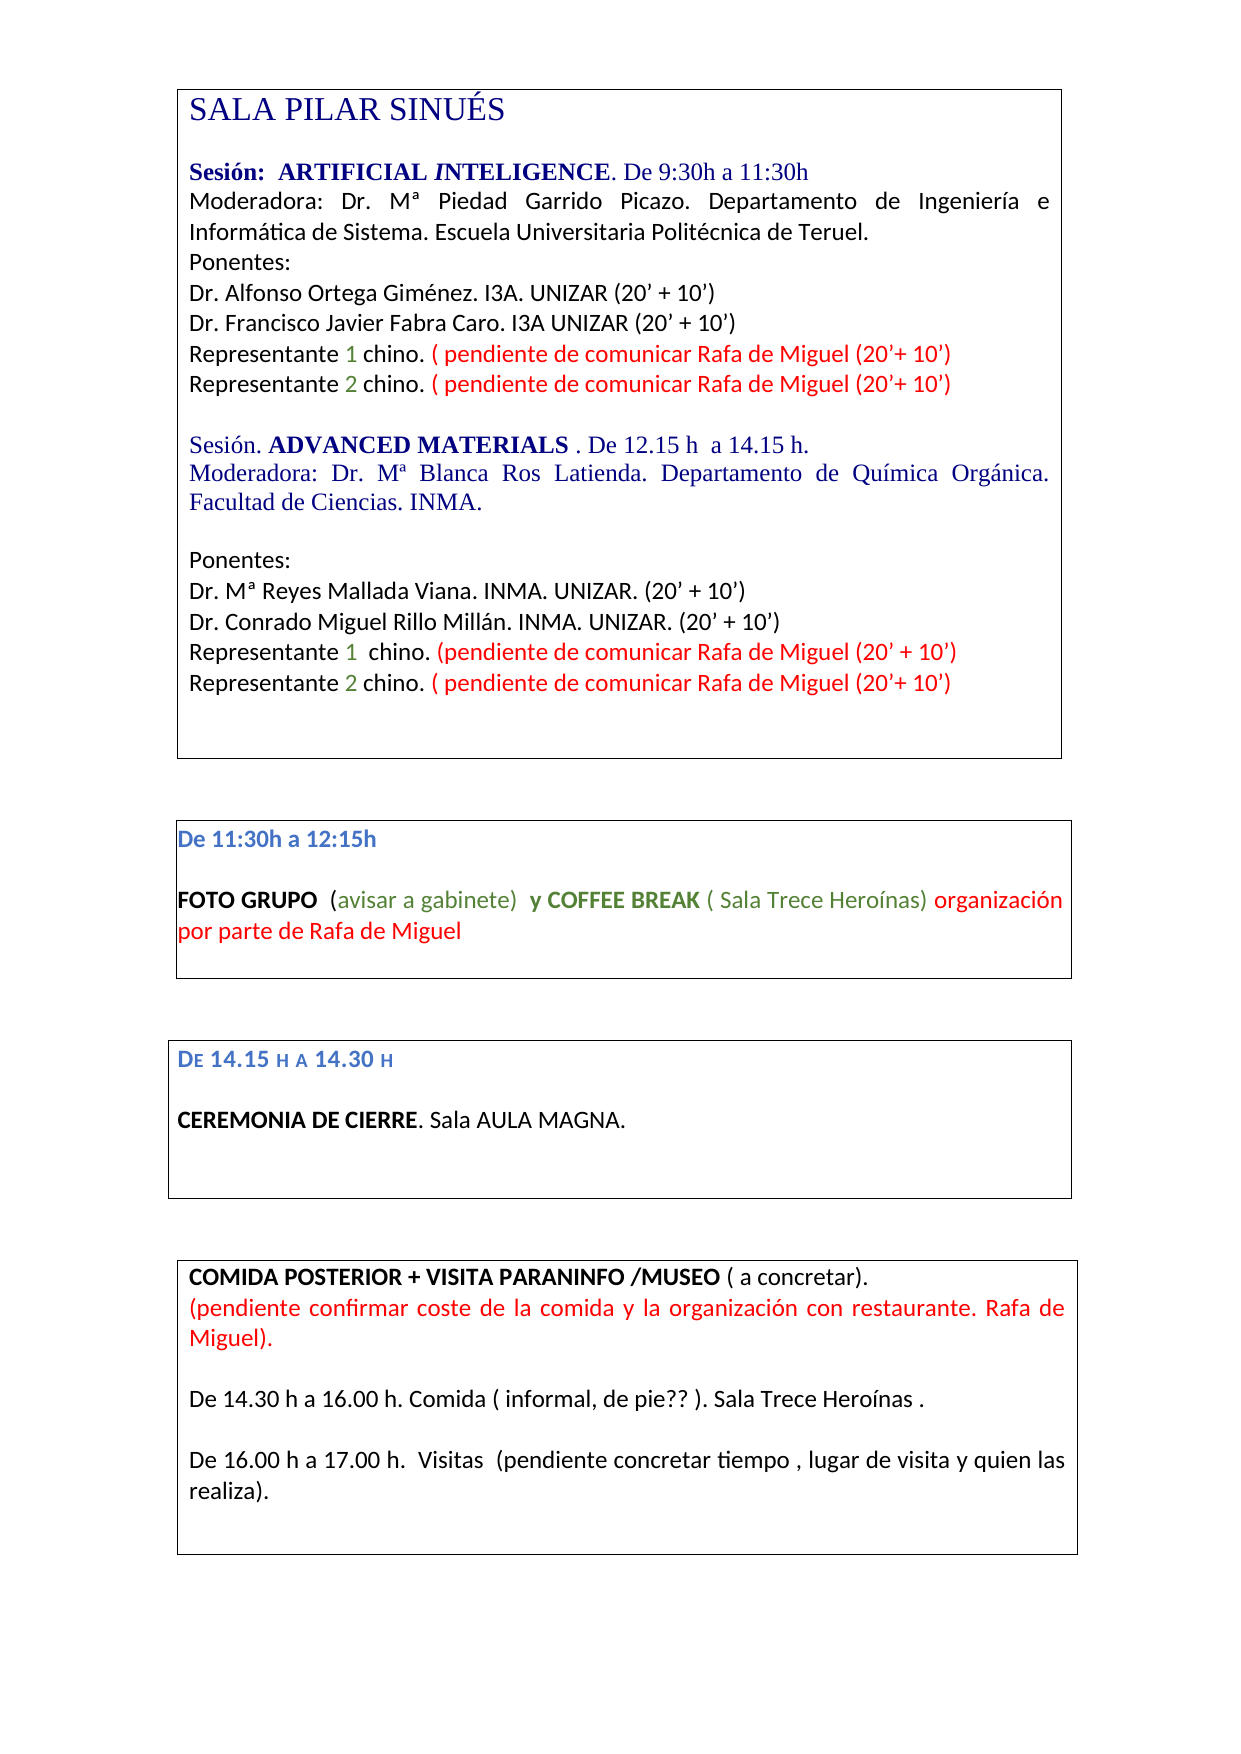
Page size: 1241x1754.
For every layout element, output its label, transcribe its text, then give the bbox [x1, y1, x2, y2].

text De 11:30h a 12:15h [177, 821, 1071, 854]
text CEREMONIA DE CIERRE. Sala AULA MAGNA. [177, 1104, 1063, 1135]
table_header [178, 90, 1061, 758]
table_header COMIDA POSTERIOR + VISITA PARANINFO /MUSEO ( a concretar). (pendiente confirmar coste de la comida y la organización con restaurante. Rafa de Miguel). De 14.30 h a 16.00 h. Comida ( informal, de pie?? ). Sala Trece Heroínas . De 16.00 h a 17.00 h. Visitas (pendiente concretar tiempo , lugar de visita y quien las realiza). [178, 1261, 1077, 1553]
text FOTO GRUPO (avisar a gabinete) y COFFEE BREAK ( Sala Trece Heroínas) organización por parte de Rafa de Miguel [177, 884, 1063, 946]
text De 14.15 h a 14.30 h [169, 1041, 1071, 1074]
